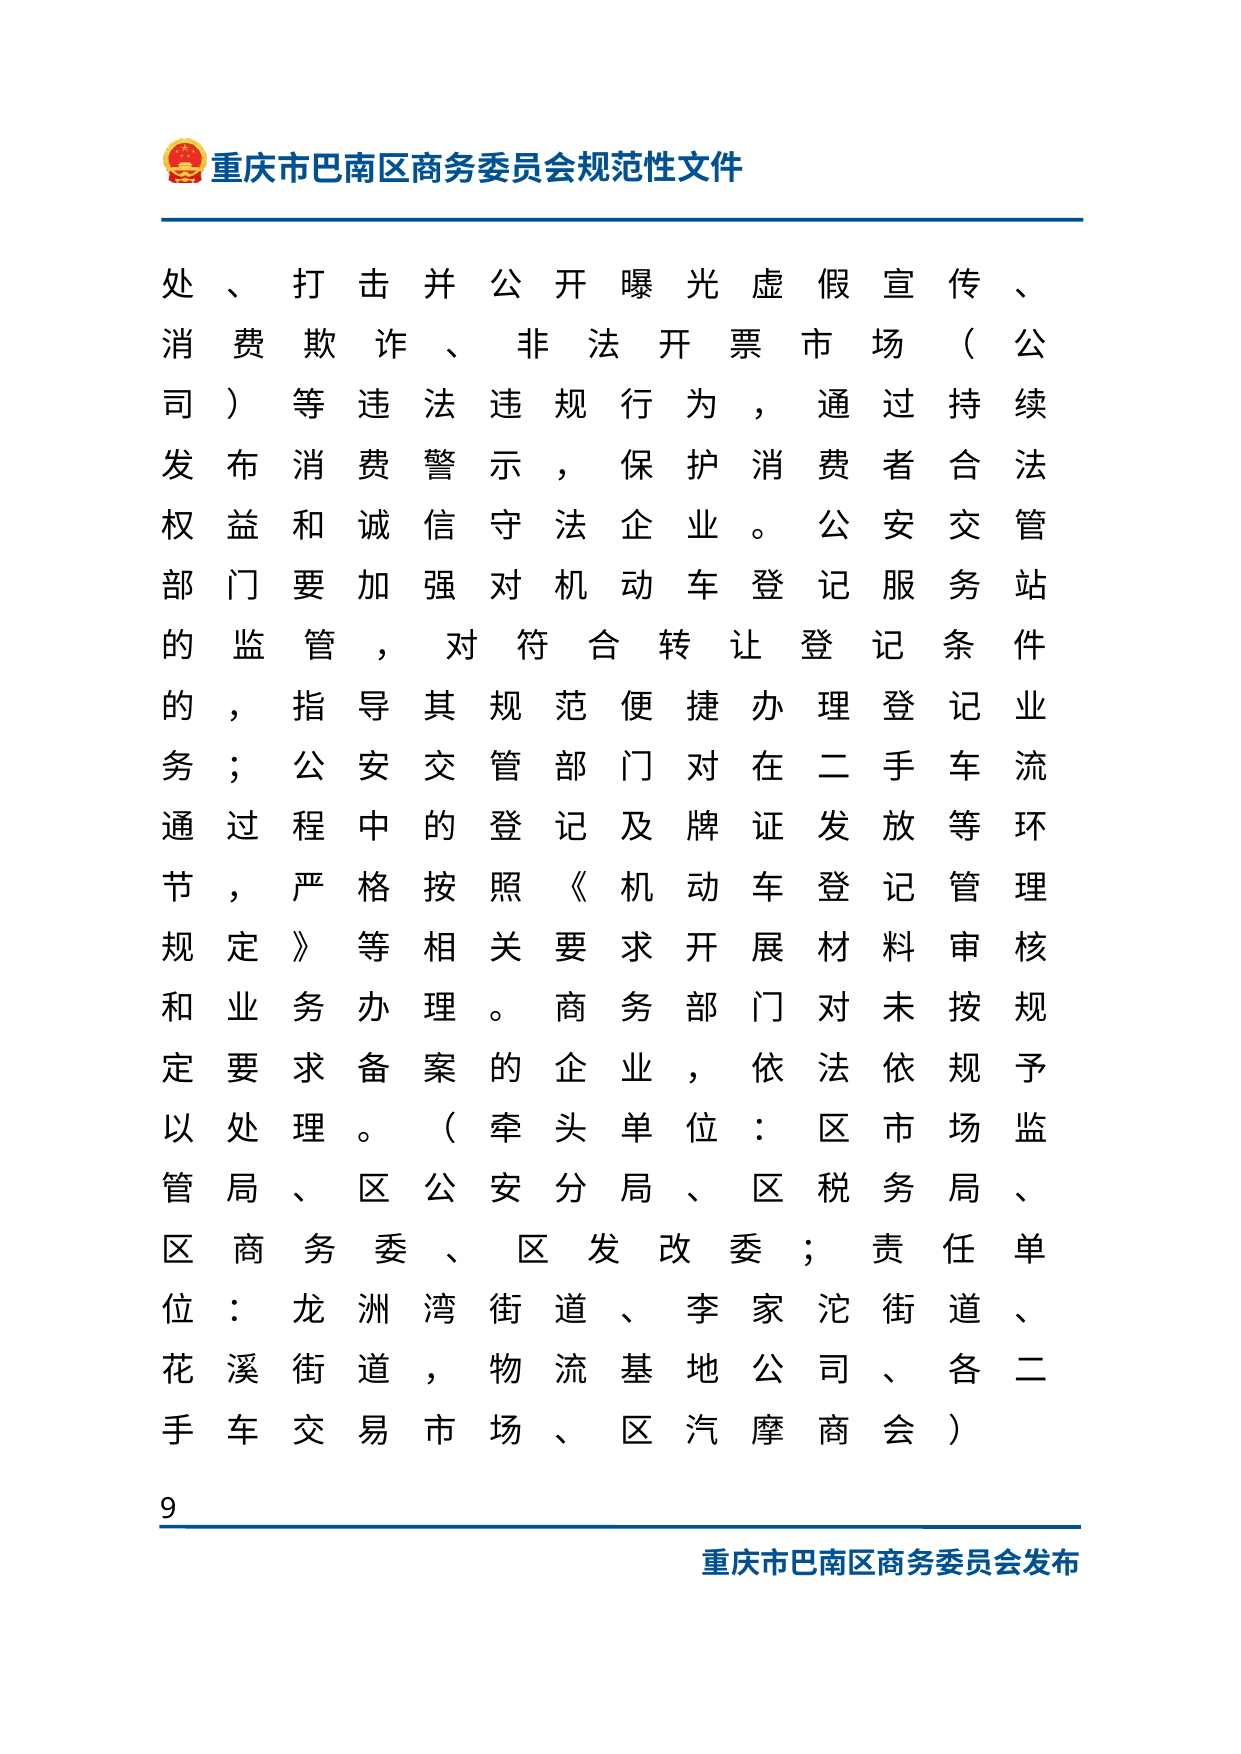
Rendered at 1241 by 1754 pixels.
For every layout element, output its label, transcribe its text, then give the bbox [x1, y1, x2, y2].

picture [159, 136, 210, 187]
